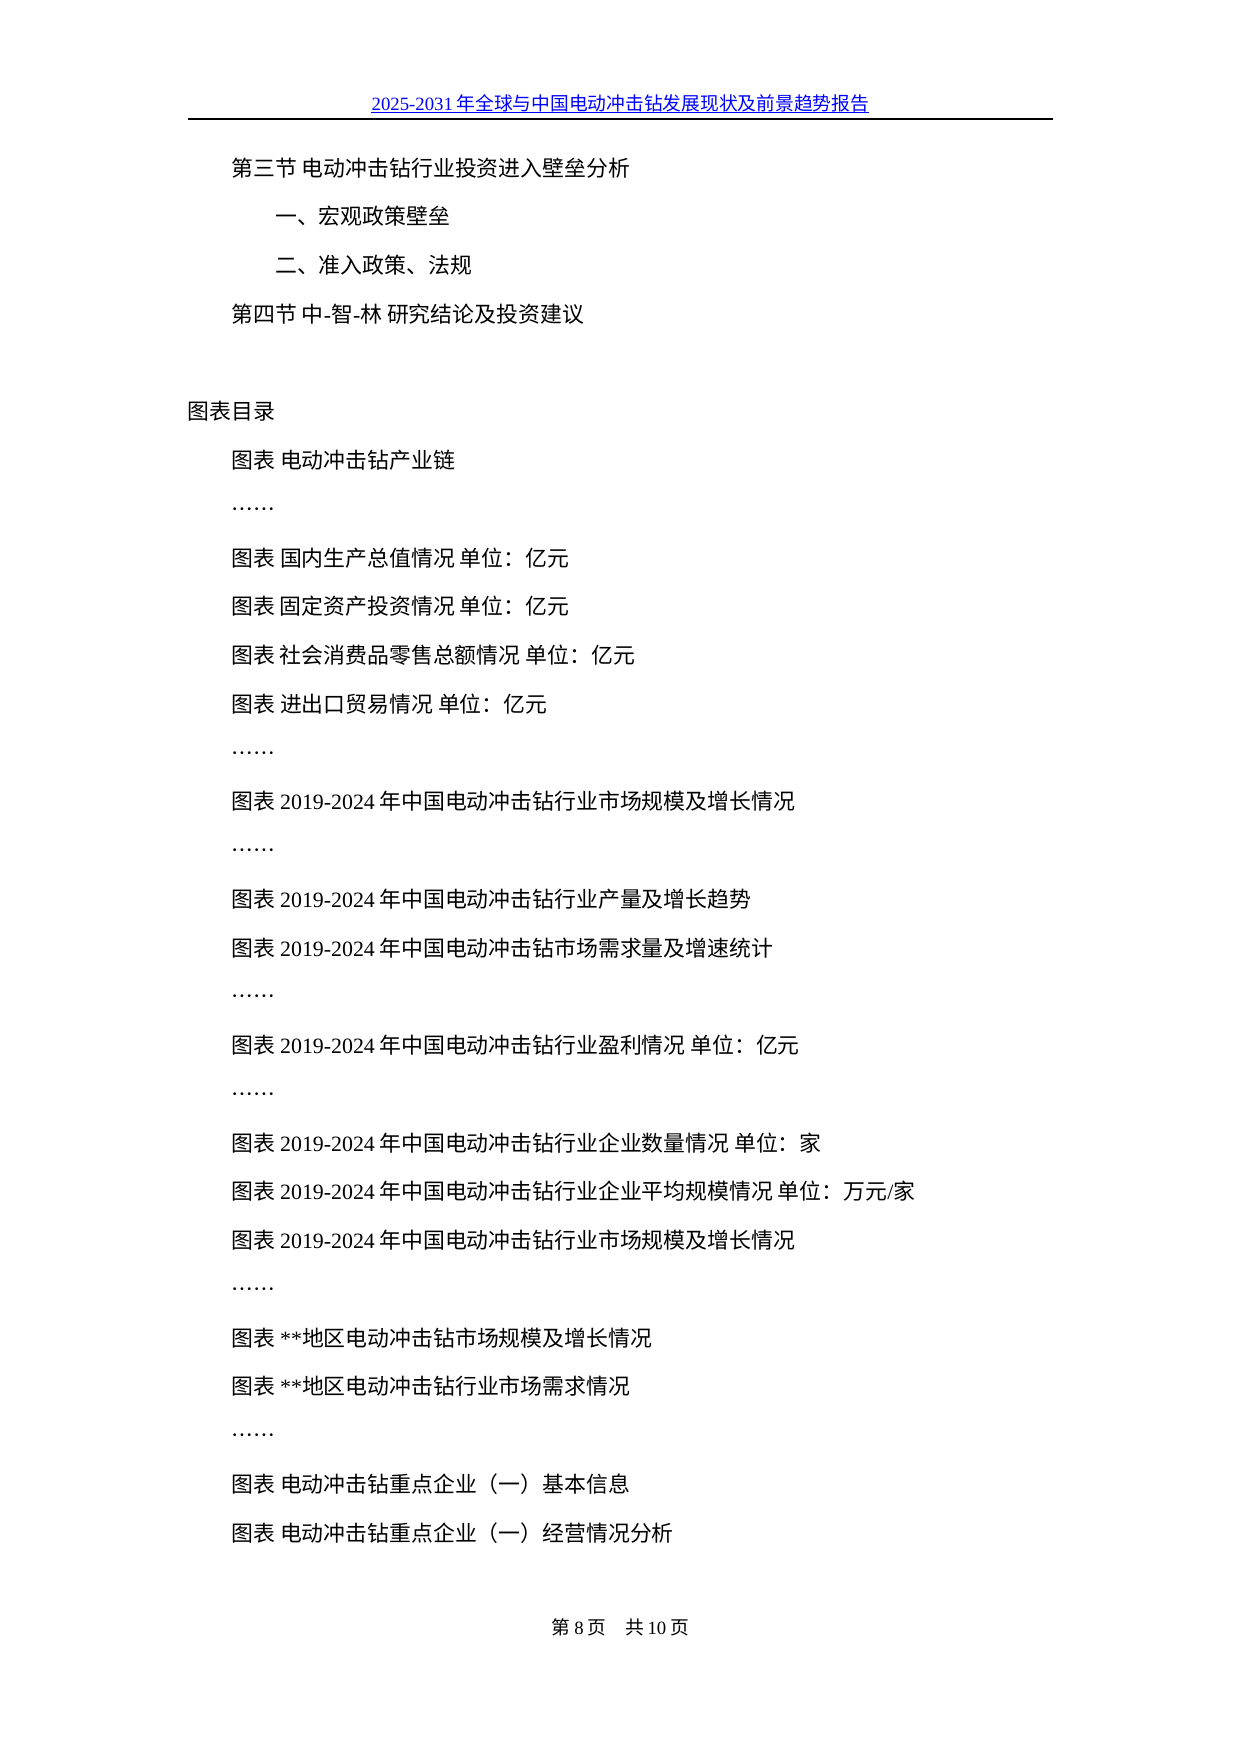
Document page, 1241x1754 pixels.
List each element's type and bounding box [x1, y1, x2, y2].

text [187, 150, 1053, 1548]
